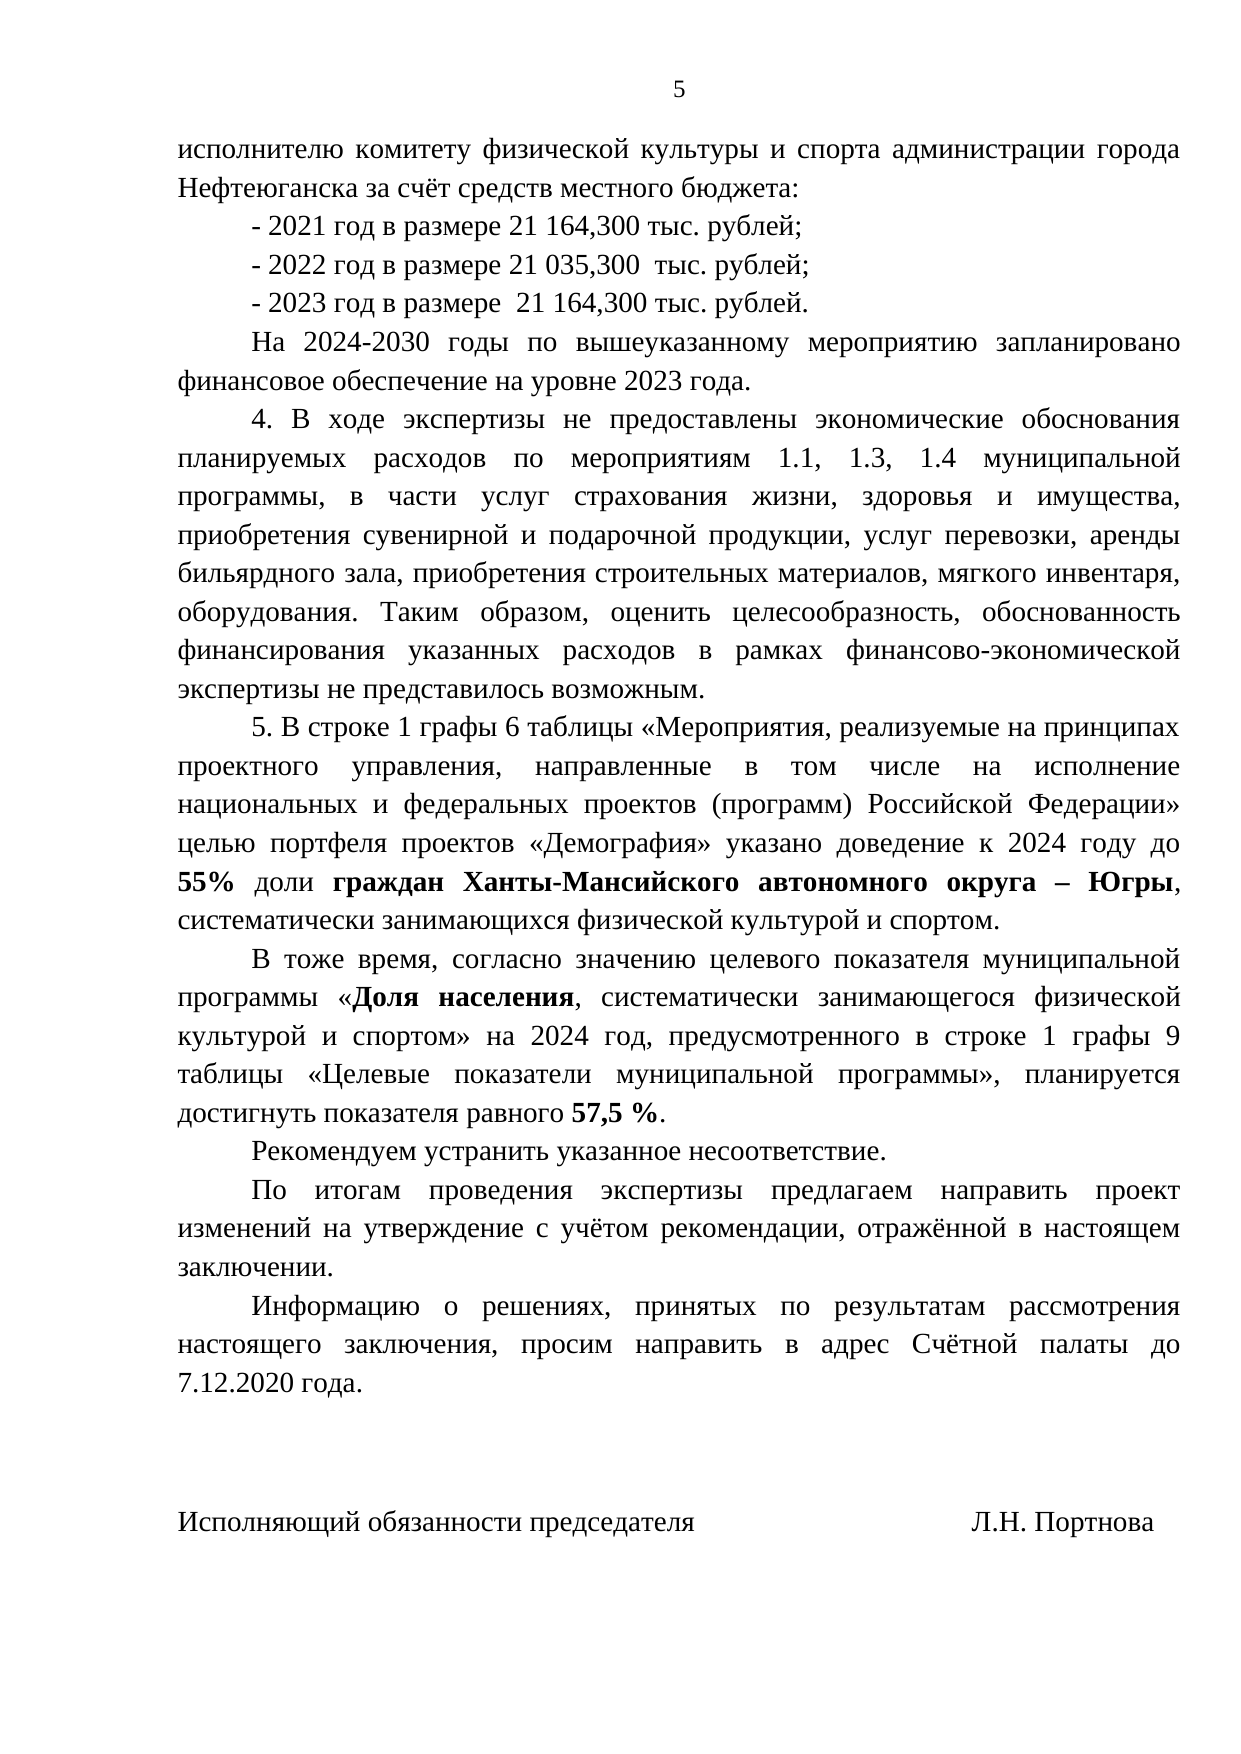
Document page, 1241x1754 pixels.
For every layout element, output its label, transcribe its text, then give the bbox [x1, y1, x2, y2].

text Исполняющий обязанности председателя Л.Н. Портнова [177, 1504, 1181, 1537]
text - 2021 год в размере 21 164,300 тыс. рублей; [177, 208, 1181, 242]
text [177, 131, 1181, 203]
text - 2023 год в размере 21 164,300 тыс. рублей. [177, 286, 1181, 319]
text 5. В строке 1 графы 6 таблицы «Мероприятия, реализуемые на принципах проектного управления, направленные в том числе на исполнение национальных и федеральных проектов (программ) Российской Федерации» целью портфеля проектов «Демография» указано доведение к 2024 году до 55% доли граждан Ханты-Мансийского автономного округа – Югры, систематически занимающихся физической культурой и спортом. [177, 709, 1181, 936]
text По итогам проведения экспертизы предлагаем направить проект изменений на утверждение с учётом рекомендации, отражённой в настоящем заключении. [177, 1172, 1181, 1283]
text В тоже время, согласно значению целевого показателя муниципальной программы «Доля населения, систематически занимающегося физической культурой и спортом» на 2024 год, предусмотренного в строке 1 графы 9 таблицы «Целевые показатели муниципальной программы», планируется достигнуть показателя равного 57,5 %. [177, 941, 1181, 1128]
text Рекомендуем устранить указанное несоответствие. [177, 1133, 1181, 1167]
text - 2022 год в размере 21 035,300 тыс. рублей; [177, 247, 1181, 281]
text Информацию о решениях, принятых по результатам рассмотрения настоящего заключения, просим направить в адрес Счётной палаты до 7.12.2020 года. [177, 1288, 1181, 1398]
text 4. В ходе экспертизы не предоставлены экономические обоснования планируемых расходов по мероприятиям 1.1, 1.3, 1.4 муниципальной программы, в части услуг страхования жизни, здоровья и имущества, приобретения сувенирной и подарочной продукции, услуг перевозки, аренды бильярдного зала, приобретения строительных материалов, мягкого инвентаря, оборудования. Таким образом, оценить целесообразность, обоснованность финансирования указанных расходов в рамках финансово-экономической экспертизы не представилось возможным. [177, 401, 1181, 704]
text На 2024-2030 годы по вышеуказанному мероприятию запланировано финансовое обеспечение на уровне 2023 года. [177, 324, 1181, 396]
